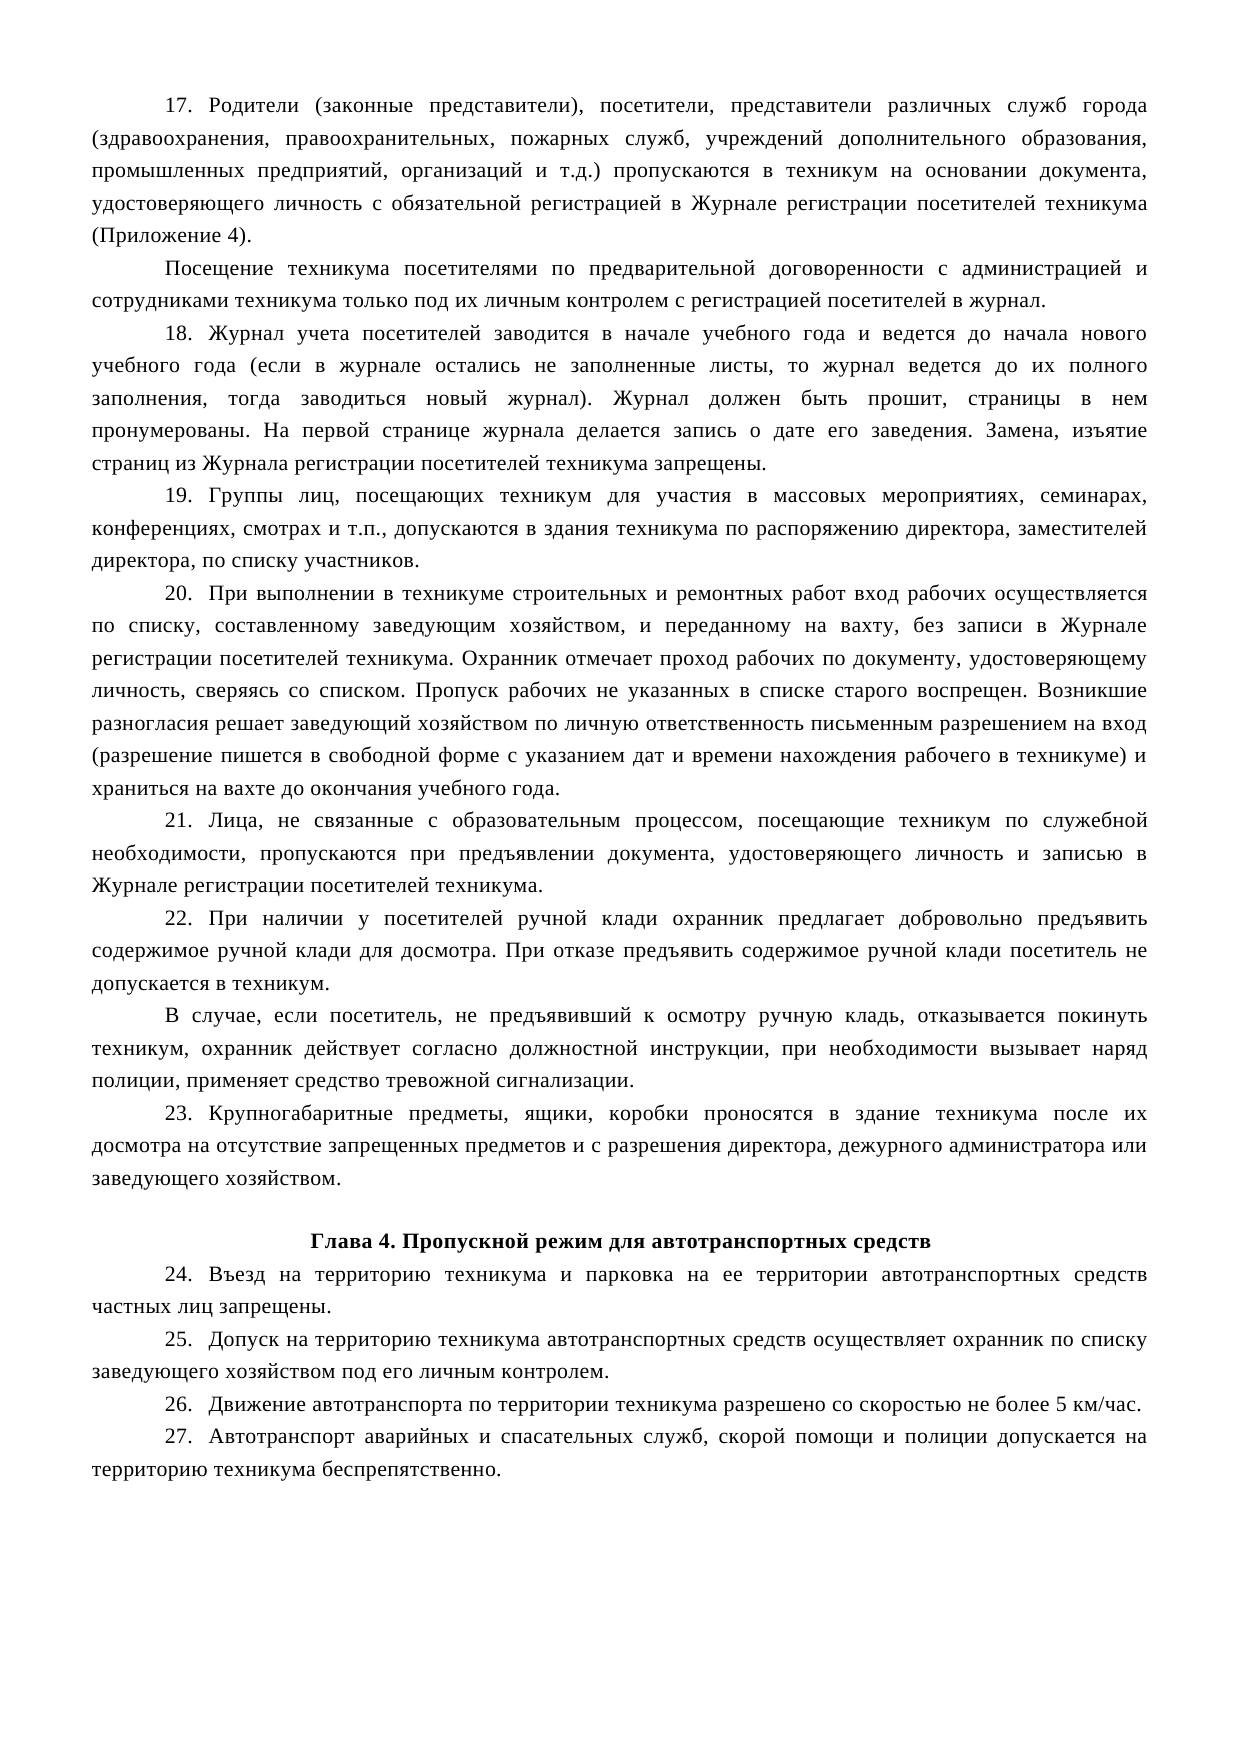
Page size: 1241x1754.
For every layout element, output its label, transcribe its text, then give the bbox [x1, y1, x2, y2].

text Посещение техникума посетителями по предварительной договоренности с администрацией и сотрудниками техникума только под их личным контролем с регистрацией посетителей в журнал. [92, 249, 1149, 314]
text В случае, если посетитель, не предъявивший к осмотру ручную кладь, отказывается покинуть техникум, охранник действует согласно должностной инструкции, при необходимости вызывает наряд полиции, применяет средство тревожной сигнализации. [92, 997, 1149, 1094]
text Глава 4. Пропускной режим для автотранспортных средств [310, 1223, 1152, 1255]
list Группы лиц, посещающих техникум для участия в массовых мероприятиях, семинарах, конференциях, смотрах и т.п., допускаются в здания техникума по распоряжению директора, заместителей директора, по списку участников. [92, 477, 1149, 574]
list При выполнении в техникуме строительных и ремонтных работ вход рабочих осуществляется по списку, составленному заведующим хозяйством, и переданному на вахту, без записи в Журнале регистрации посетителей техникума. Охранник отмечает проход рабочих по документу, удостоверяющему личность, сверяясь со списком. Пропуск рабочих не указанных в списке старого воспрещен. Возникшие разногласия решает заведующий хозяйством по личную ответственность письменным разрешением на вход (разрешение пишется в свободной форме с указанием дат и времени нахождения рабочего в техникуме) и храниться на вахте до окончания учебного года. [92, 574, 1149, 802]
list Допуск на территорию техникума автотранспортных средств осуществляет охранник по списку заведующего хозяйством под его личным контролем. [92, 1320, 1149, 1385]
list Движение автотранспорта по территории техникума разрешено со скоростью не более 5 км/час. [92, 1385, 1149, 1418]
list При наличии у посетителей ручной клади охранник предлагает добровольно предъявить содержимое ручной клади для досмотра. При отказе предъявить содержимое ручной клади посетитель не допускается в техникум. [92, 899, 1149, 997]
list Лица, не связанные с образовательным процессом, посещающие техникум по служебной необходимости, пропускаются при предъявлении документа, удостоверяющего личность и записью в Журнале регистрации посетителей техникума. [92, 802, 1149, 899]
list Крупногабаритные предметы, ящики, коробки проносятся в здание техникума после их досмотра на отсутствие запрещенных предметов и с разрешения директора, дежурного администратора или заведующего хозяйством. [92, 1094, 1149, 1192]
list Родители (законные представители), посетители, представители различных служб города (здравоохранения, правоохранительных, пожарных служб, учреждений дополнительного образования, промышленных предприятий, организаций и т.д.) пропускаются в техникум на основании документа, удостоверяющего личность с обязательной регистрацией в Журнале регистрации посетителей техникума (Приложение 4). [92, 87, 1149, 249]
list Журнал учета посетителей заводится в начале учебного года и ведется до начала нового учебного года (если в журнале остались не заполненные листы, то журнал ведется до их полного заполнения, тогда заводиться новый журнал). Журнал должен быть прошит, страницы в нем пронумерованы. На первой странице журнала делается запись о дате его заведения. Замена, изъятие страниц из Журнала регистрации посетителей техникума запрещены. [92, 314, 1149, 477]
list Въезд на территорию техникума и парковка на ее территории автотранспортных средств частных лиц запрещены. [92, 1255, 1149, 1320]
list Автотранспорт аварийных и спасательных служб, скорой помощи и полиции допускается на территорию техникума беспрепятственно. [92, 1418, 1149, 1483]
